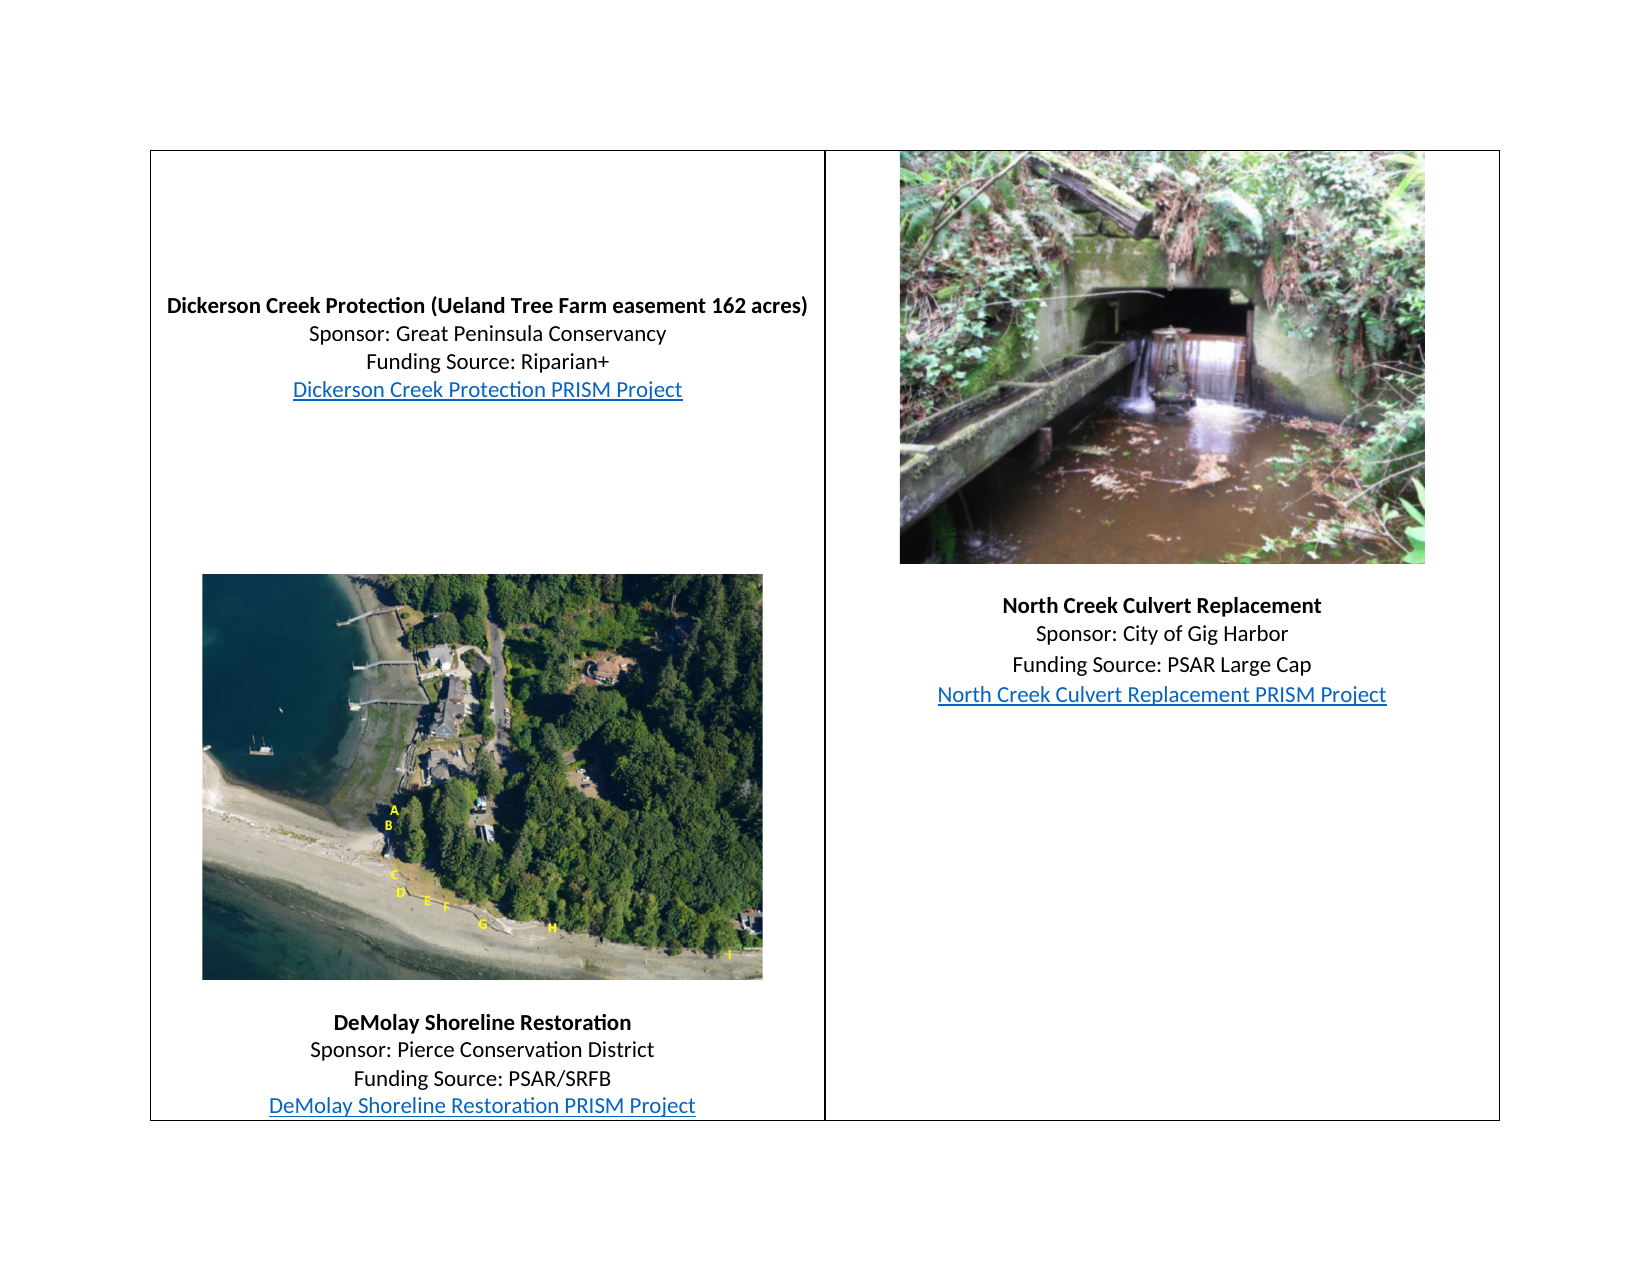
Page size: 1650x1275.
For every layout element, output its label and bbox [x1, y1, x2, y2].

picture [899, 151, 1425, 564]
picture [202, 574, 763, 980]
table_header [826, 151, 1499, 1120]
table_header [151, 151, 824, 1120]
